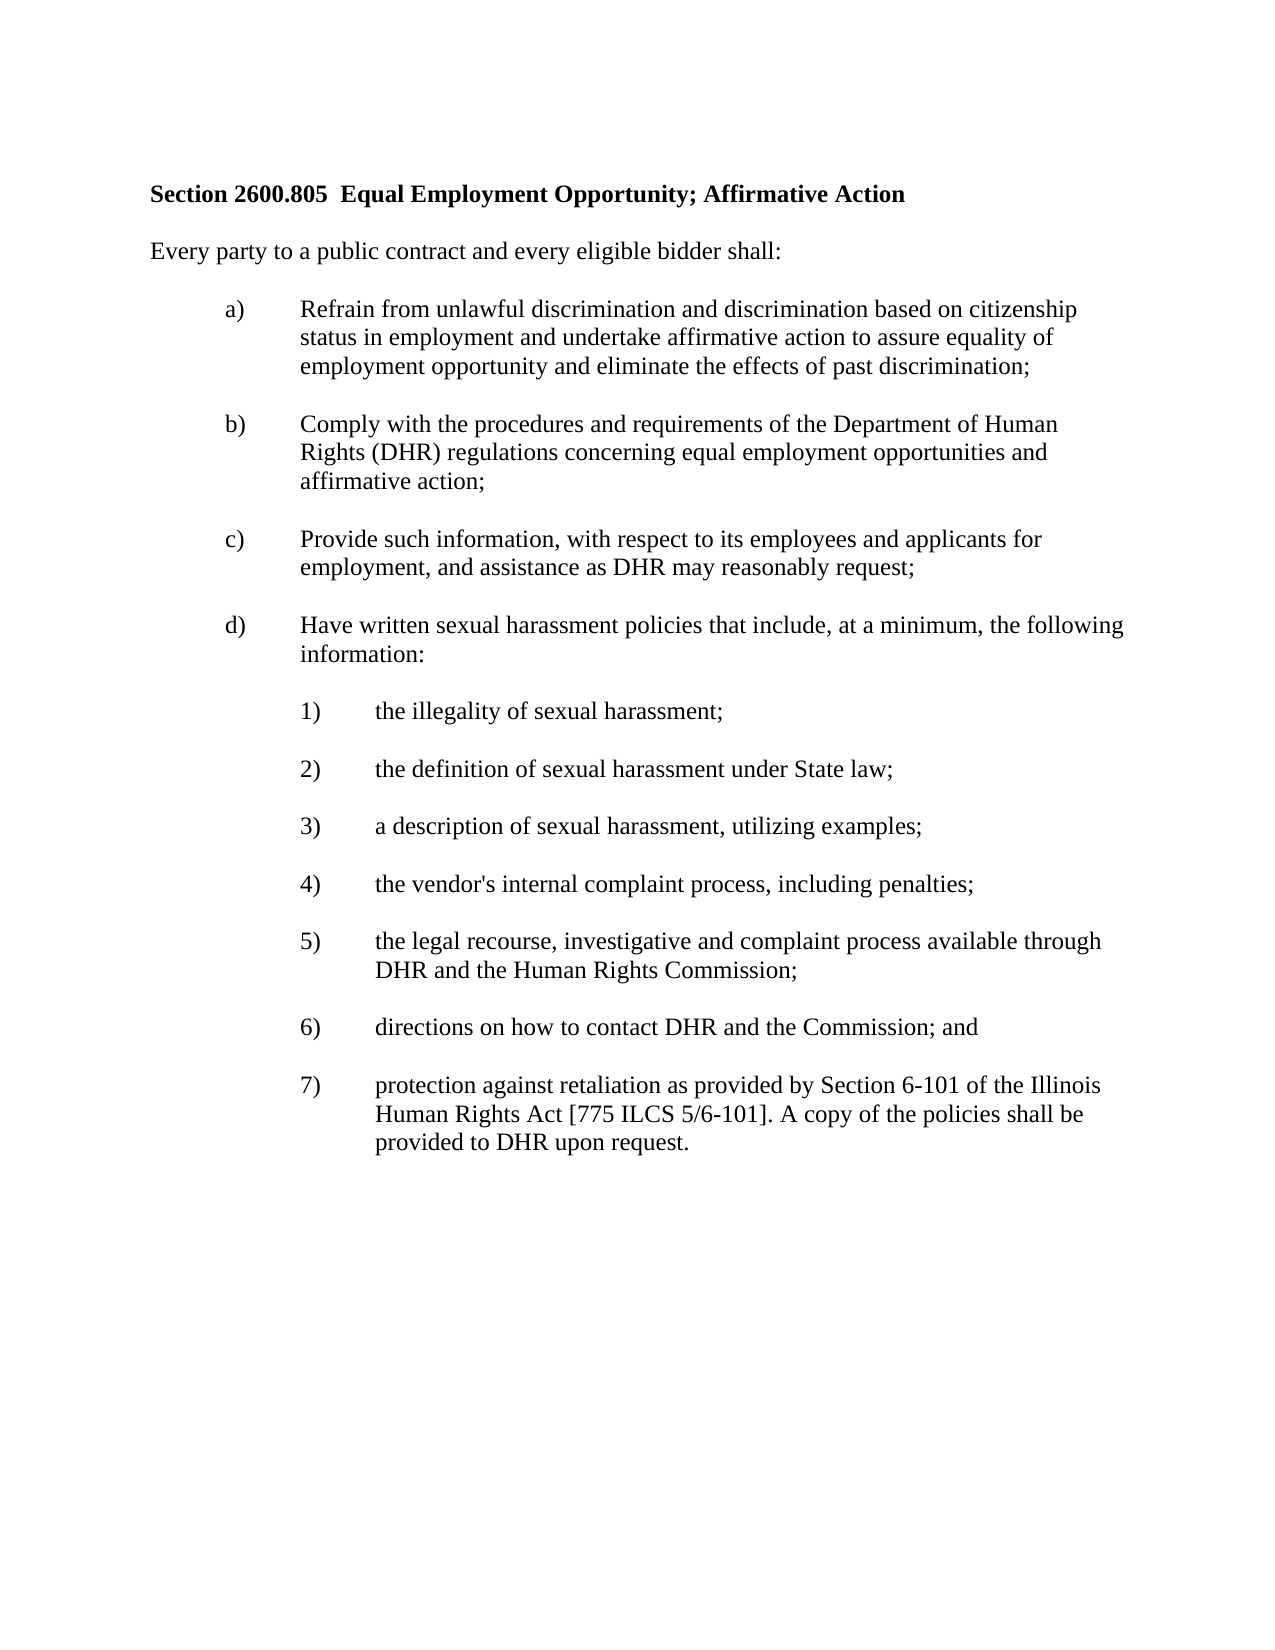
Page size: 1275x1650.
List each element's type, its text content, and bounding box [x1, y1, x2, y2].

text 2) the definition of sexual harassment under State law; [300, 754, 1125, 782]
text 3) a description of sexual harassment, utilizing examples; [300, 811, 1125, 840]
text 6) directions on how to contact DHR and the Commission; and [300, 1012, 1125, 1041]
text Every party to a public contract and every eligible bidder shall: [150, 236, 1125, 265]
text 1) the illegality of sexual harassment; [300, 696, 1125, 725]
text d) Have written sexual harassment policies that include, at a minimum, the following information: [225, 610, 1125, 667]
text a) Refrain from unlawful discrimination and discrimination based on citizenship status in employment and undertake affirmative action to assure equality of employment opportunity and eliminate the effects of past discrimination; [225, 294, 1125, 380]
text 4) the vendor's internal complaint process, including penalties; [300, 869, 1125, 897]
text Section 2600.805 Equal Employment ; Affirmative Action [150, 179, 1125, 207]
text c) Provide such information, with respect to its employees and applicants for employment, and assistance as DHR may reasonably request; [225, 524, 1125, 581]
text 5) the legal recourse, investigative and complaint process available through DHR and the Human Rights Commission; [300, 926, 1125, 984]
text b) Comply with the procedures and requirements of the Department of Human Rights (DHR) regulations concerning equal employment opportunities and affirmative action; [225, 409, 1125, 495]
text 7) protection against retaliation as provided by Section 6-101 of the Illinois Human Rights Act [775 ILCS 5/6-101]. A copy of the policies shall be provided to DHR upon request. [300, 1070, 1125, 1156]
